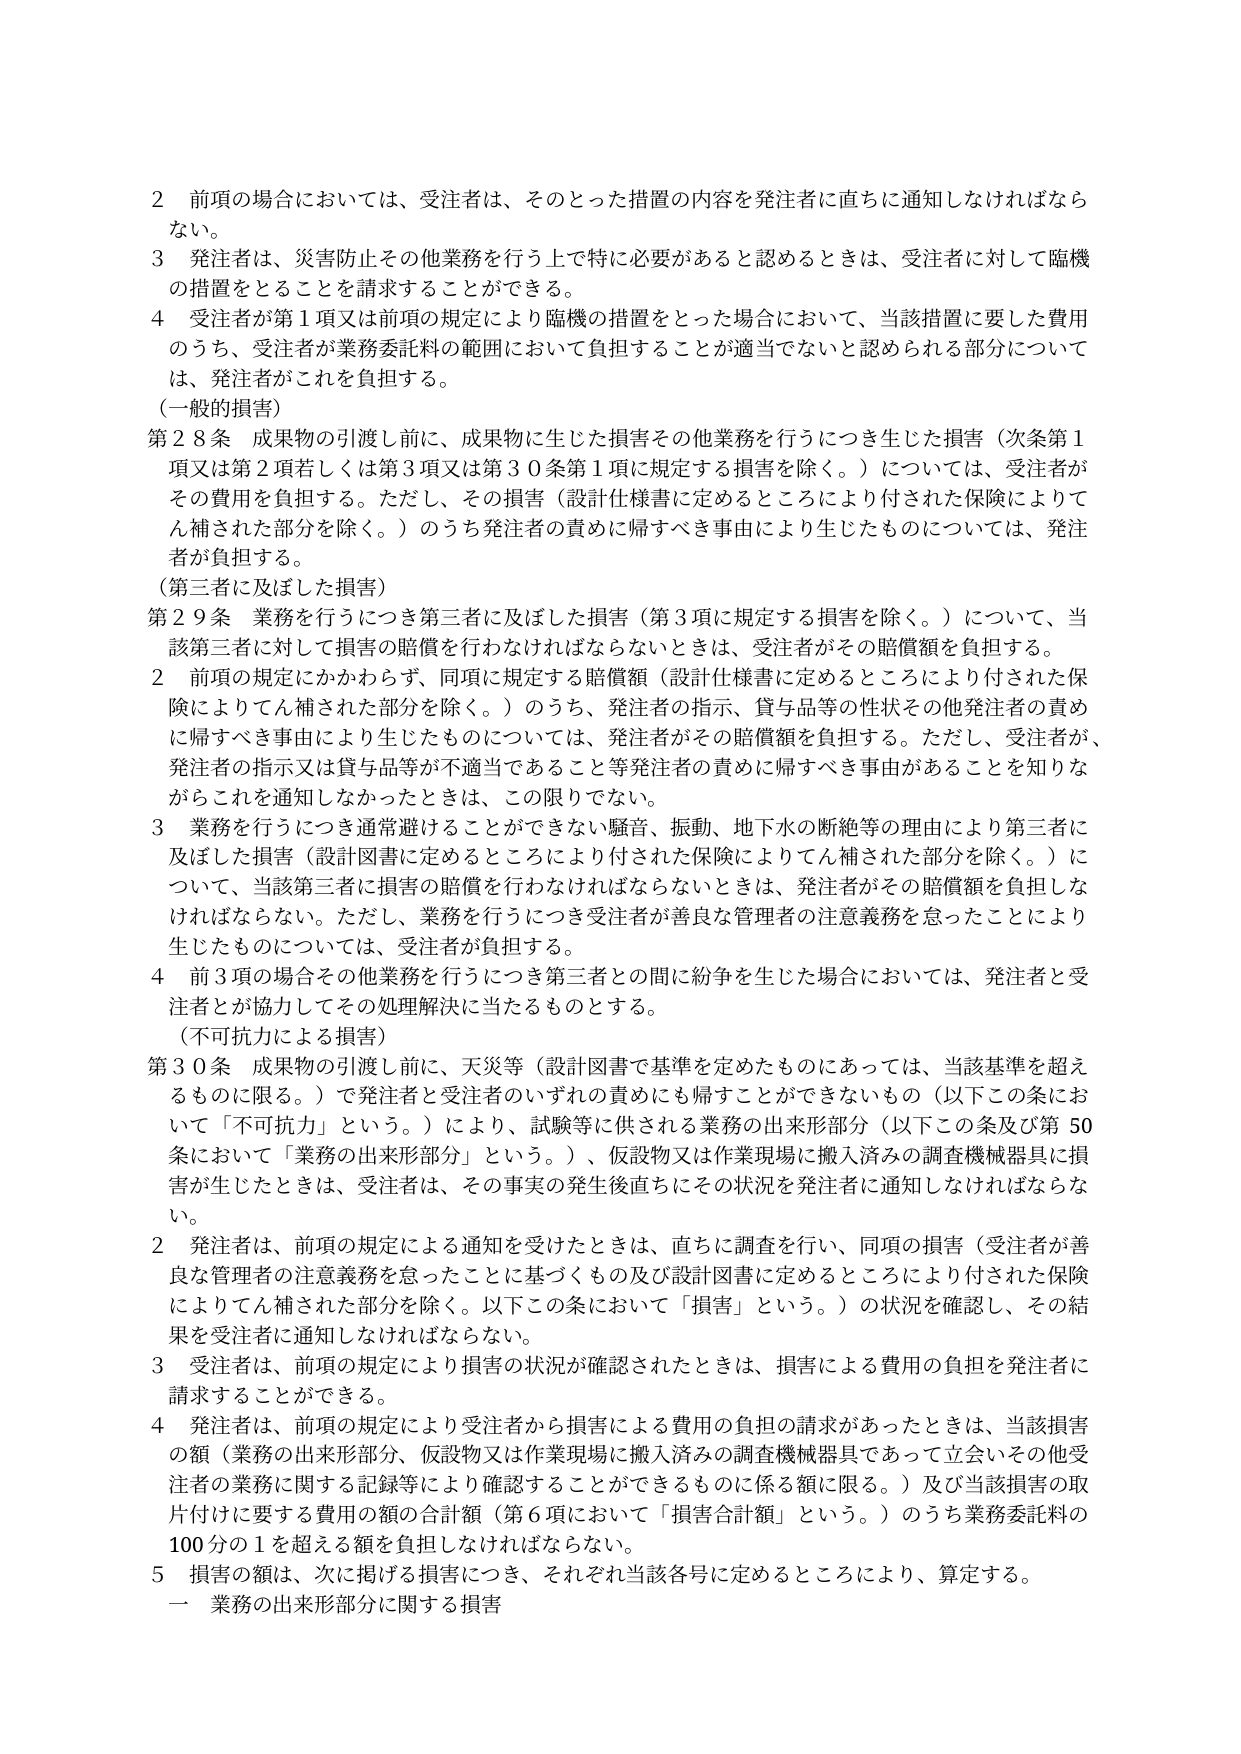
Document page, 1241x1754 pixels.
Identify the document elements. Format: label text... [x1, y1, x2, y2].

text ４ 前３項の場合その他業務を行うにつき第三者との間に紛争を生じた場合においては、発注者と受注者とが協力してその処理解決に当たるものとする。 [148, 960, 1092, 1020]
text ３ 業務を行うにつき通常避けることができない騒音、振動、地下水の断絶等の理由により第三者に及ぼした損害（設計図書に定めるところにより付された保険によりてん補された部分を除く。）について、当該第三者に損害の賠償を行わなければならないときは、発注者がその賠償額を負担しなければならない。ただし、業務を行うにつき受注者が善良な管理者の注意義務を怠ったことにより生じたものについては、受注者が負担する。 [148, 811, 1092, 960]
text ４ 発注者は、前項の規定により受注者から損害による費用の負担の請求があったときは、当該損害の額（業務の出来形部分、仮設物又は作業現場に搬入済みの調査機械器具であって立会いその他受注者の業務に関する記録等により確認することができるものに係る額に限る。）及び当該損害の取片付けに要する費用の額の合計額（第６項において「損害合計額」という。）のうち業務委託料の100分の１を超える額を負担しなければならない。 [148, 1409, 1092, 1559]
text ２ 前項の場合においては、受注者は、そのとった措置の内容を発注者に直ちに通知しなければならない。 [148, 183, 1092, 243]
text ３ 受注者は、前項の規定により損害の状況が確認されたときは、損害による費用の負担を発注者に請求することができる。 [148, 1349, 1092, 1409]
text ４ 受注者が第１項又は前項の規定により臨機の措置をとった場合において、当該措置に要した費用のうち、受注者が業務委託料の範囲において負担することが適当でないと認められる部分については、発注者がこれを負担する。 [148, 303, 1092, 392]
text ２ 発注者は、前項の規定による通知を受けたときは、直ちに調査を行い、同項の損害（受注者が善良な管理者の注意義務を怠ったことに基づくもの及び設計図書に定めるところにより付された保険によりてん補された部分を除く。以下この条において「損害」という。）の状況を確認し、その結果を受注者に通知しなければならない。 [148, 1230, 1092, 1349]
text ５ 損害の額は、次に掲げる損害につき、それぞれ当該各号に定めるところにより、算定する。 [148, 1559, 1092, 1589]
text （第三者に及ぼした損害） [148, 572, 1092, 602]
text 第３０条 成果物の引渡し前に、天災等（設計図書で基準を定めたものにあっては、当該基準を超えるものに限る。）で発注者と受注者のいずれの責めにも帰すことができないもの（以下この条において「不可抗力」という。）により、試験等に供される業務の出来形部分（以下この条及び第50条において「業務の出来形部分」という。）、仮設物又は作業現場に搬入済みの調査機械器具に損害が生じたときは、受注者は、その事実の発生後直ちにその状況を発注者に通知しなければならない。 [148, 1050, 1092, 1230]
text ３ 発注者は、災害防止その他業務を行う上で特に必要があると認めるときは、受注者に対して臨機の措置をとることを請求することができる。 [148, 243, 1092, 303]
text （不可抗力による損害） [148, 1020, 1092, 1050]
text 第２８条 成果物の引渡し前に、成果物に生じた損害その他業務を行うにつき生じた損害（次条第１項又は第２項若しくは第３項又は第３０条第１項に規定する損害を除く。）については、受注者がその費用を負担する。ただし、その損害（設計仕様書に定めるところにより付された保険によりてん補された部分を除く。）のうち発注者の責めに帰すべき事由により生じたものについては、発注者が負担する。 [148, 422, 1092, 572]
text 第２９条 業務を行うにつき第三者に及ぼした損害（第３項に規定する損害を除く。）について、当該第三者に対して損害の賠償を行わなければならないときは、受注者がその賠償額を負担する。 [148, 602, 1092, 661]
text ２ 前項の規定にかかわらず、同項に規定する賠償額（設計仕様書に定めるところにより付された保険によりてん補された部分を除く。）のうち、発注者の指示、貸与品等の性状その他発注者の責めに帰すべき事由により生じたものについては、発注者がその賠償額を負担する。ただし、受注者が、発注者の指示又は貸与品等が不適当であること等発注者の責めに帰すべき事由があることを知りながらこれを通知しなかったときは、この限りでない。 [148, 661, 1092, 811]
text （一般的損害） [148, 392, 1092, 422]
text 一 業務の出来形部分に関する損害 [148, 1589, 1092, 1618]
